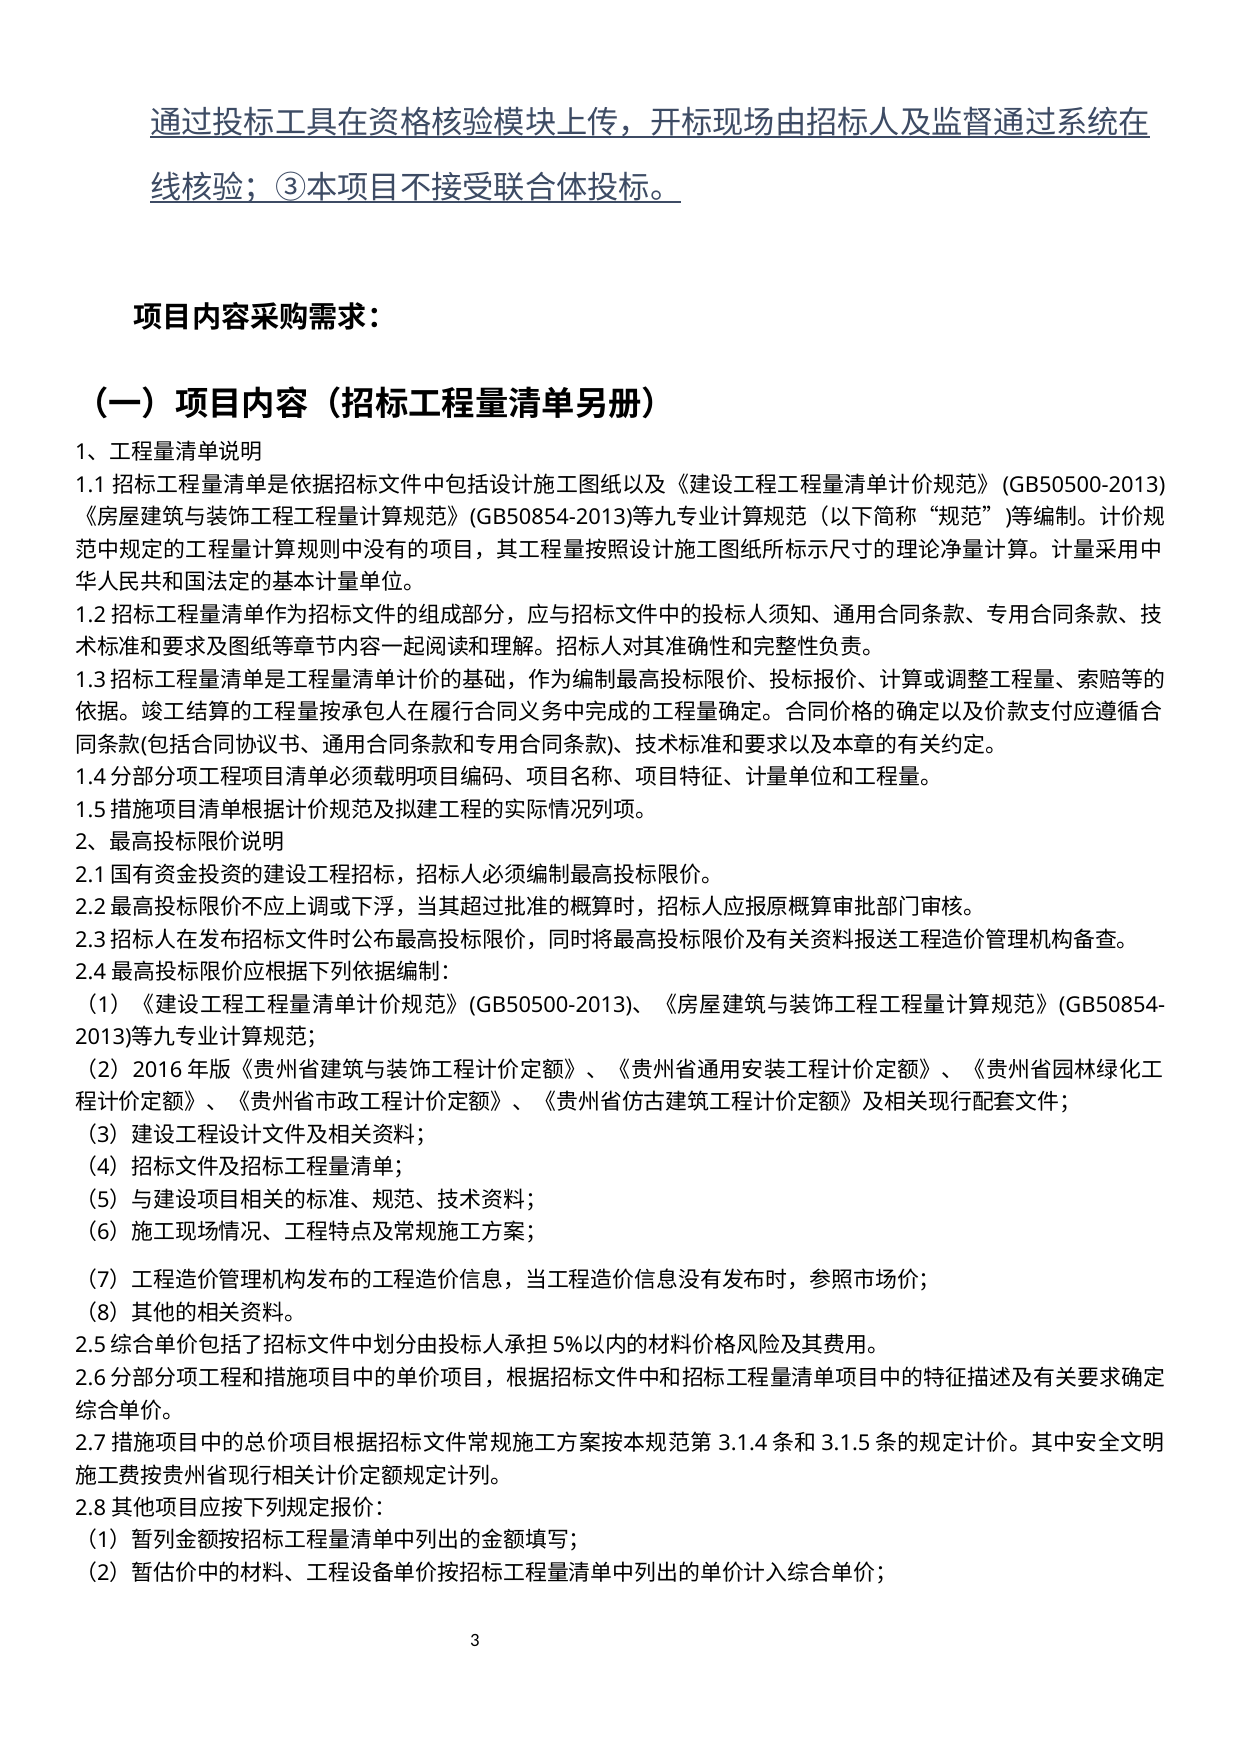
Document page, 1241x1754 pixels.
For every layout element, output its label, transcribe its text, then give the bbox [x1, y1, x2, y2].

text （2）2016年版《贵州省建筑与装饰工程计价定额》、《贵州省通用安装工程计价定额》、《贵州省园林绿化工程计价定额》、《贵州省市政工程计价定额》、《贵州省仿古建筑工程计价定额》及相关现行配套文件； [75, 1051, 1165, 1116]
text （6）施工现场情况、工程特点及常规施工方案； [75, 1214, 1165, 1246]
text 2.5综合单价包括了招标文件中划分由投标人承担5%以内的材料价格风险及其费用。 [75, 1327, 1165, 1360]
text （7）工程造价管理机构发布的工程造价信息，当工程造价信息没有发布时，参照市场价； [75, 1262, 1165, 1295]
text （一）项目内容（招标工程量清单另册） [75, 369, 1165, 434]
text （1）《建设工程工程量清单计价规范》(GB50500-2013)、《房屋建筑与装饰工程工程量计算规范》(GB50854-2013)等九专业计算规范； [75, 986, 1165, 1051]
text 2.4 最高投标限价应根据下列依据编制： [75, 954, 1165, 986]
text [150, 88, 1165, 218]
text 2、最高投标限价说明 [75, 824, 1165, 856]
text 2.6分部分项工程和措施项目中的单价项目，根据招标文件中和招标工程量清单项目中的特征描述及有关要求确定综合单价。 [75, 1360, 1165, 1425]
text 1.2 招标工程量清单作为招标文件的组成部分，应与招标文件中的投标人须知、通用合同条款、专用合同条款、技术标准和要求及图纸等章节内容一起阅读和理解。招标人对其准确性和完整性负责。 [75, 596, 1165, 661]
text （8）其他的相关资料。 [75, 1295, 1165, 1327]
text 1.1 招标工程量清单是依据招标文件中包括设计施工图纸以及《建设工程工程量清单计价规范》(GB50500-2013)《房屋建筑与装饰工程工程量计算规范》(GB50854-2013)等九专业计算规范（以下简称“规范”)等编制。计价规范中规定的工程量计算规则中没有的项目，其工程量按照设计施工图纸所标示尺寸的理论净量计算。计量采用中华人民共和国法定的基本计量单位。 [75, 466, 1165, 596]
text 2.8 其他项目应按下列规定报价： [75, 1490, 1165, 1522]
text 2.7措施项目中的总价项目根据招标文件常规施工方案按本规范第3.1.4条和3.1.5条的规定计价。其中安全文明施工费按贵州省现行相关计价定额规定计列。 [75, 1425, 1165, 1490]
text 1.4分部分项工程项目清单必须载明项目编码、项目名称、项目特征、计量单位和工程量。 [75, 759, 1165, 791]
text （4）招标文件及招标工程量清单； [75, 1149, 1165, 1181]
text 1.3招标工程量清单是工程量清单计价的基础，作为编制最高投标限价、投标报价、计算或调整工程量、索赔等的依据。竣工结算的工程量按承包人在履行合同义务中完成的工程量确定。合同价格的确定以及价款支付应遵循合同条款(包括合同协议书、通用合同条款和专用合同条款)、技术标准和要求以及本章的有关约定。 [75, 661, 1165, 759]
text 2.3招标人在发布招标文件时公布最高投标限价，同时将最高投标限价及有关资料报送工程造价管理机构备查。 [75, 921, 1165, 954]
text （1）暂列金额按招标工程量清单中列出的金额填写； [75, 1522, 1165, 1555]
text （2）暂估价中的材料、工程设备单价按招标工程量清单中列出的单价计入综合单价； [75, 1555, 1165, 1587]
text 2.1国有资金投资的建设工程招标，招标人必须编制最高投标限价。 [75, 856, 1165, 889]
text （3）建设工程设计文件及相关资料； [75, 1116, 1165, 1149]
text 1、工程量清单说明 [75, 434, 1165, 466]
text （5）与建设项目相关的标准、规范、技术资料； [75, 1181, 1165, 1214]
text 1.5措施项目清单根据计价规范及拟建工程的实际情况列项。 [75, 791, 1165, 824]
text 项目内容采购需求： [75, 283, 1165, 348]
text 2.2最高投标限价不应上调或下浮，当其超过批准的概算时，招标人应报原概算审批部门审核。 [75, 889, 1165, 921]
